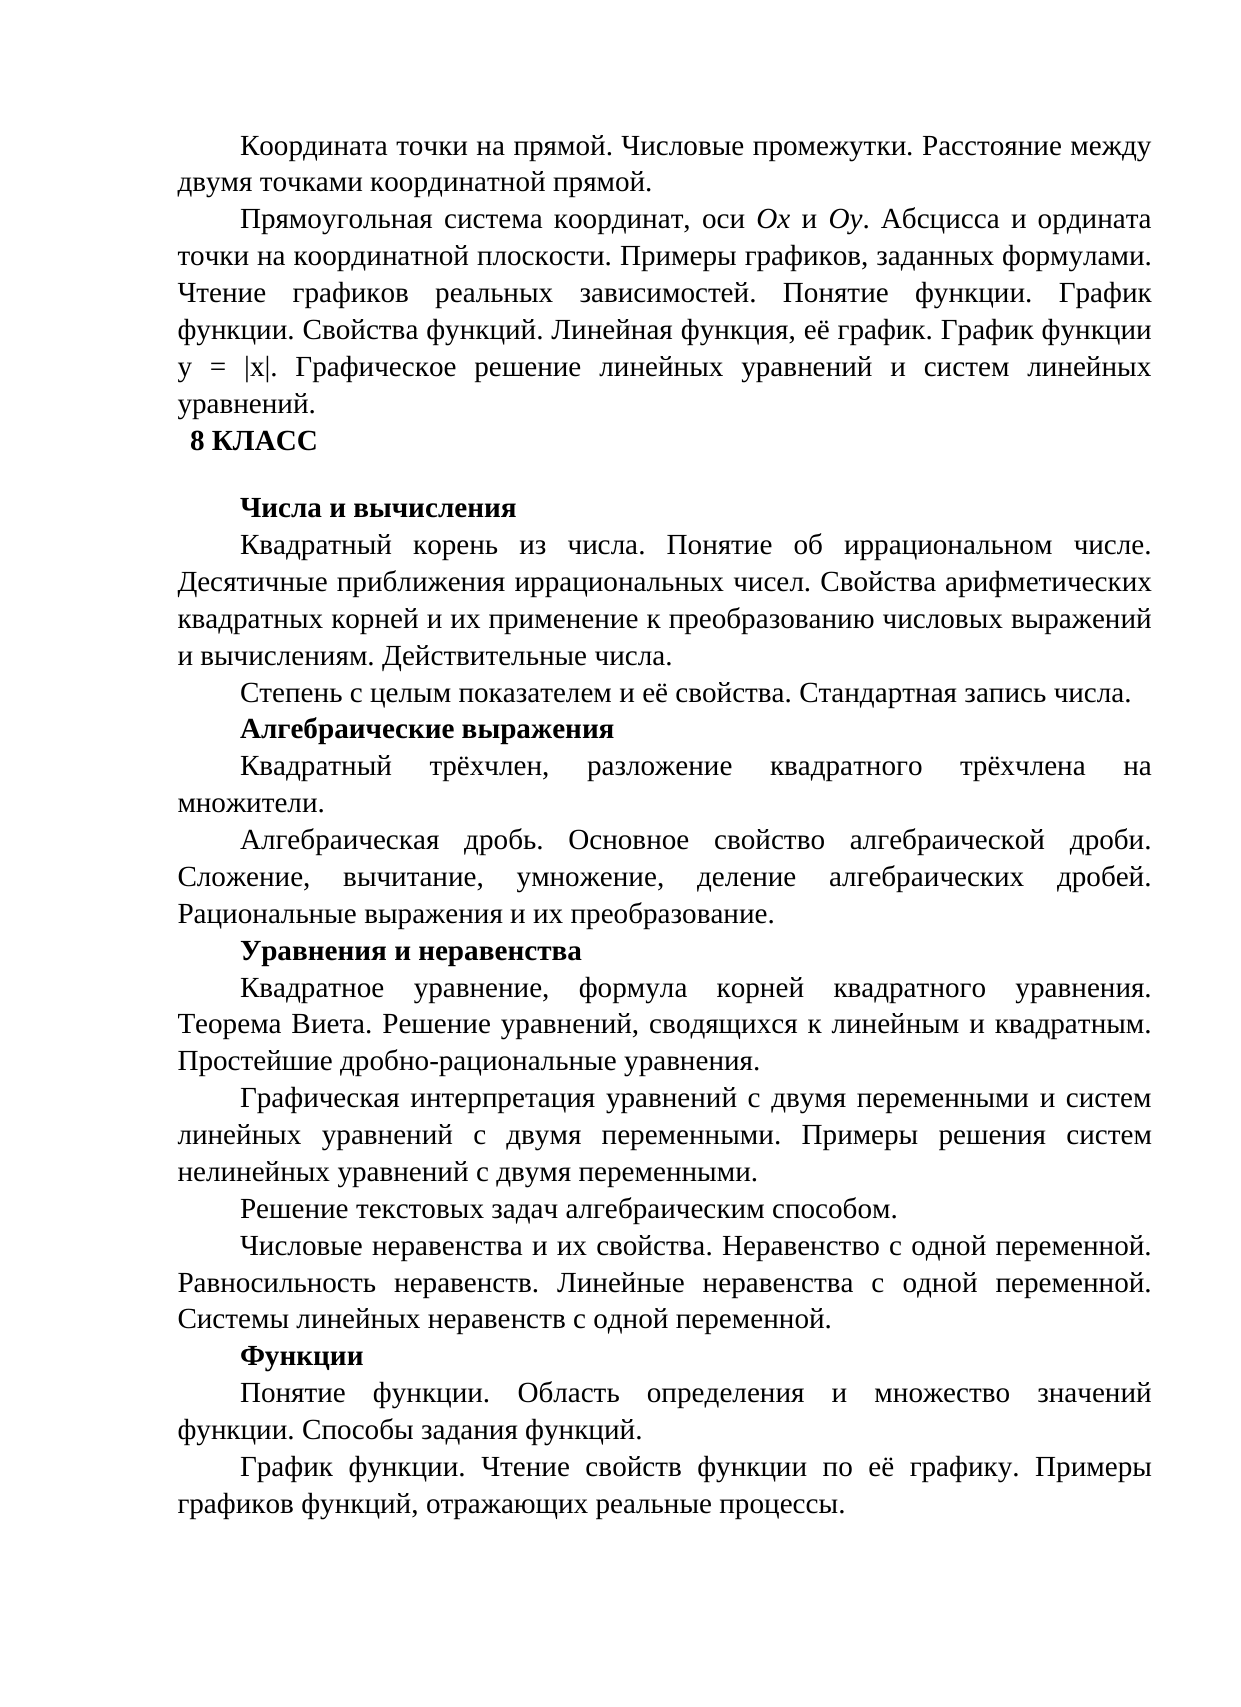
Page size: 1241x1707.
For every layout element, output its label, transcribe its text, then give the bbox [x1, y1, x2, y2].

text 8 КЛАСС [190, 423, 1152, 456]
text График функции. Чтение свойств функции по её графику. Примеры графиков функций, отражающих реальные процессы. [177, 1449, 1152, 1519]
text Квадратное уравнение, формула корней квадратного уравнения. Теорема Виета. Решение уравнений, сводящихся к линейным и квадратным. Простейшие дробно-рациональные уравнения. [177, 970, 1152, 1077]
text Квадратный корень из числа. Понятие об иррациональном числе. Десятичные приближения иррациональных чисел. Свойства арифметических квадратных корней и их применение к преобразованию числовых выражений и вычислениям. Действительные числа. [177, 527, 1152, 671]
text Квадратный трёхчлен, разложение квадратного трёхчлена на множители. [177, 748, 1152, 819]
text Степень с целым показателем и её свойства. Стандартная запись числа. [177, 675, 1152, 708]
text Уравнения и неравенства [177, 933, 1152, 966]
text Числовые неравенства и их свойства. Неравенство с одной переменной. Равносильность неравенств. Линейные неравенства с одной переменной. Системы линейных неравенств с одной переменной. [177, 1228, 1152, 1335]
text Алгебраические выражения [177, 712, 1152, 745]
text Числа и вычисления [177, 490, 1152, 524]
text Прямоугольная система координат, оси Ox и Oy. Абсцисса и ордината точки на координатной плоскости. Примеры графиков, заданных формулами. Чтение графиков реальных зависимостей. Понятие функции. График функции. Свойства функций. Линейная функция, её график. График функции y = |x|. Графическое решение линейных уравнений и систем линейных уравнений. [177, 201, 1152, 419]
text Функции [177, 1338, 1152, 1372]
text Понятие функции. Область определения и множество значений функции. Способы задания функций. [177, 1375, 1152, 1446]
text Координата точки на прямой. Числовые промежутки. Расстояние между двумя точками координатной прямой. [177, 128, 1152, 198]
text Решение текстовых задач алгебраическим способом. [177, 1191, 1152, 1224]
text Алгебраическая дробь. Основное свойство алгебраической дроби. Сложение, вычитание, умножение, деление алгебраических дробей. Рациональные выражения и их преобразование. [177, 822, 1152, 929]
text Графическая интерпретация уравнений с двумя переменными и систем линейных уравнений с двумя переменными. Примеры решения систем нелинейных уравнений с двумя переменными. [177, 1080, 1152, 1188]
